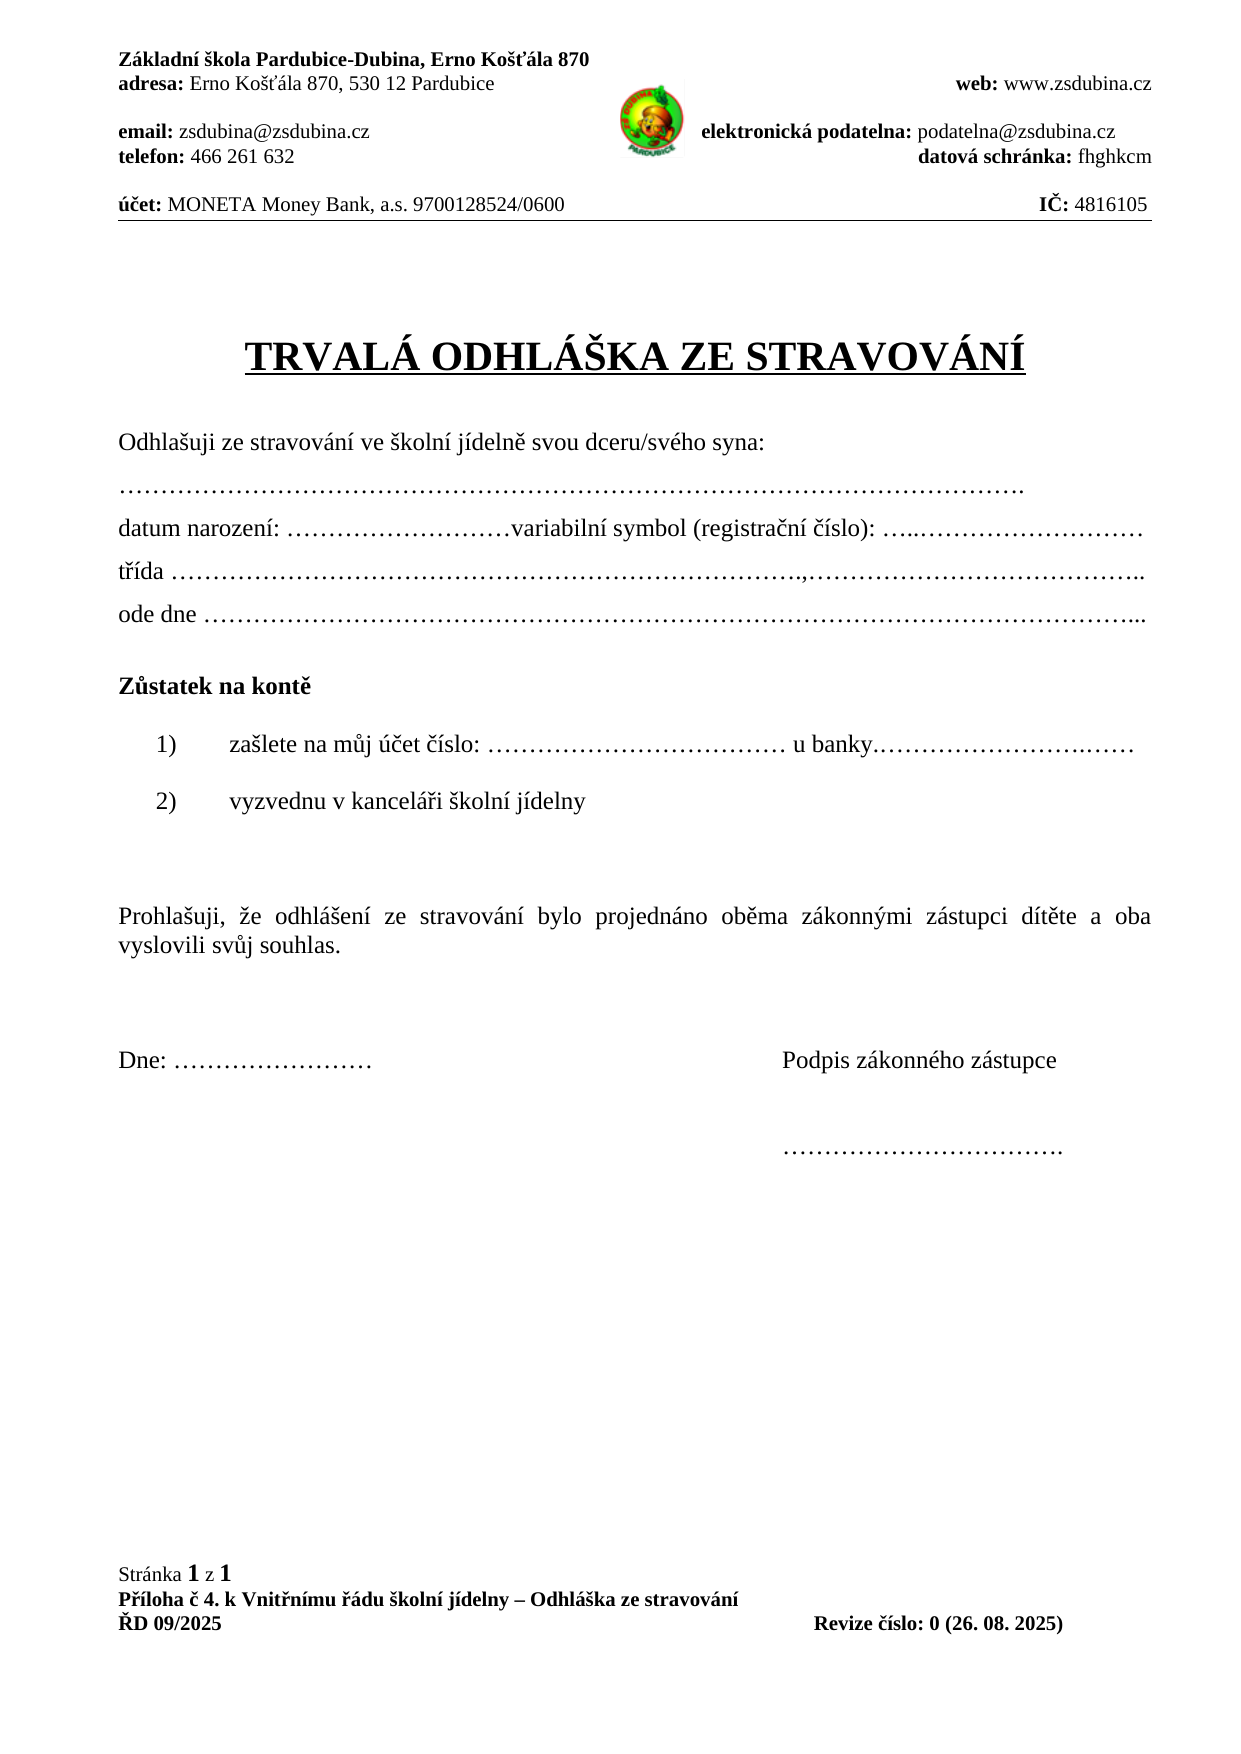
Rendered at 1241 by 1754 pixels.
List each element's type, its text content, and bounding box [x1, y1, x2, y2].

text ………………………………………………………………………………………………. [118, 470, 1152, 499]
text Zůstatek na kontě [118, 671, 1152, 700]
list zašlete na můj účet číslo: ……………………………… u banky.…………………….…… [156, 729, 1152, 758]
text ……………………………. [118, 1131, 1152, 1160]
text TRVALÁ Odhláška ze stravování [118, 331, 1152, 379]
text datum narození: ………………………variabilní symbol (registrační číslo): …..……………………… [118, 513, 1152, 542]
list vyzvednu v kanceláři školní jídelny [156, 786, 1152, 815]
text Dne: …………………… Podpis zákonného zástupce [118, 1045, 1152, 1074]
text třída ………………………………………………………………….,………………………………….. [118, 556, 1152, 585]
text Odhlašuji ze stravování ve školní jídelně svou dceru/svého syna: [118, 427, 1152, 456]
text Prohlašuji, že odhlášení ze stravování bylo projednáno oběma zákonnými zástupci dítěte a oba vyslovili svůj souhlas. [118, 901, 1152, 959]
picture [620, 79, 686, 159]
text ode dne …………………………………………………………………………………………………... [118, 599, 1152, 628]
